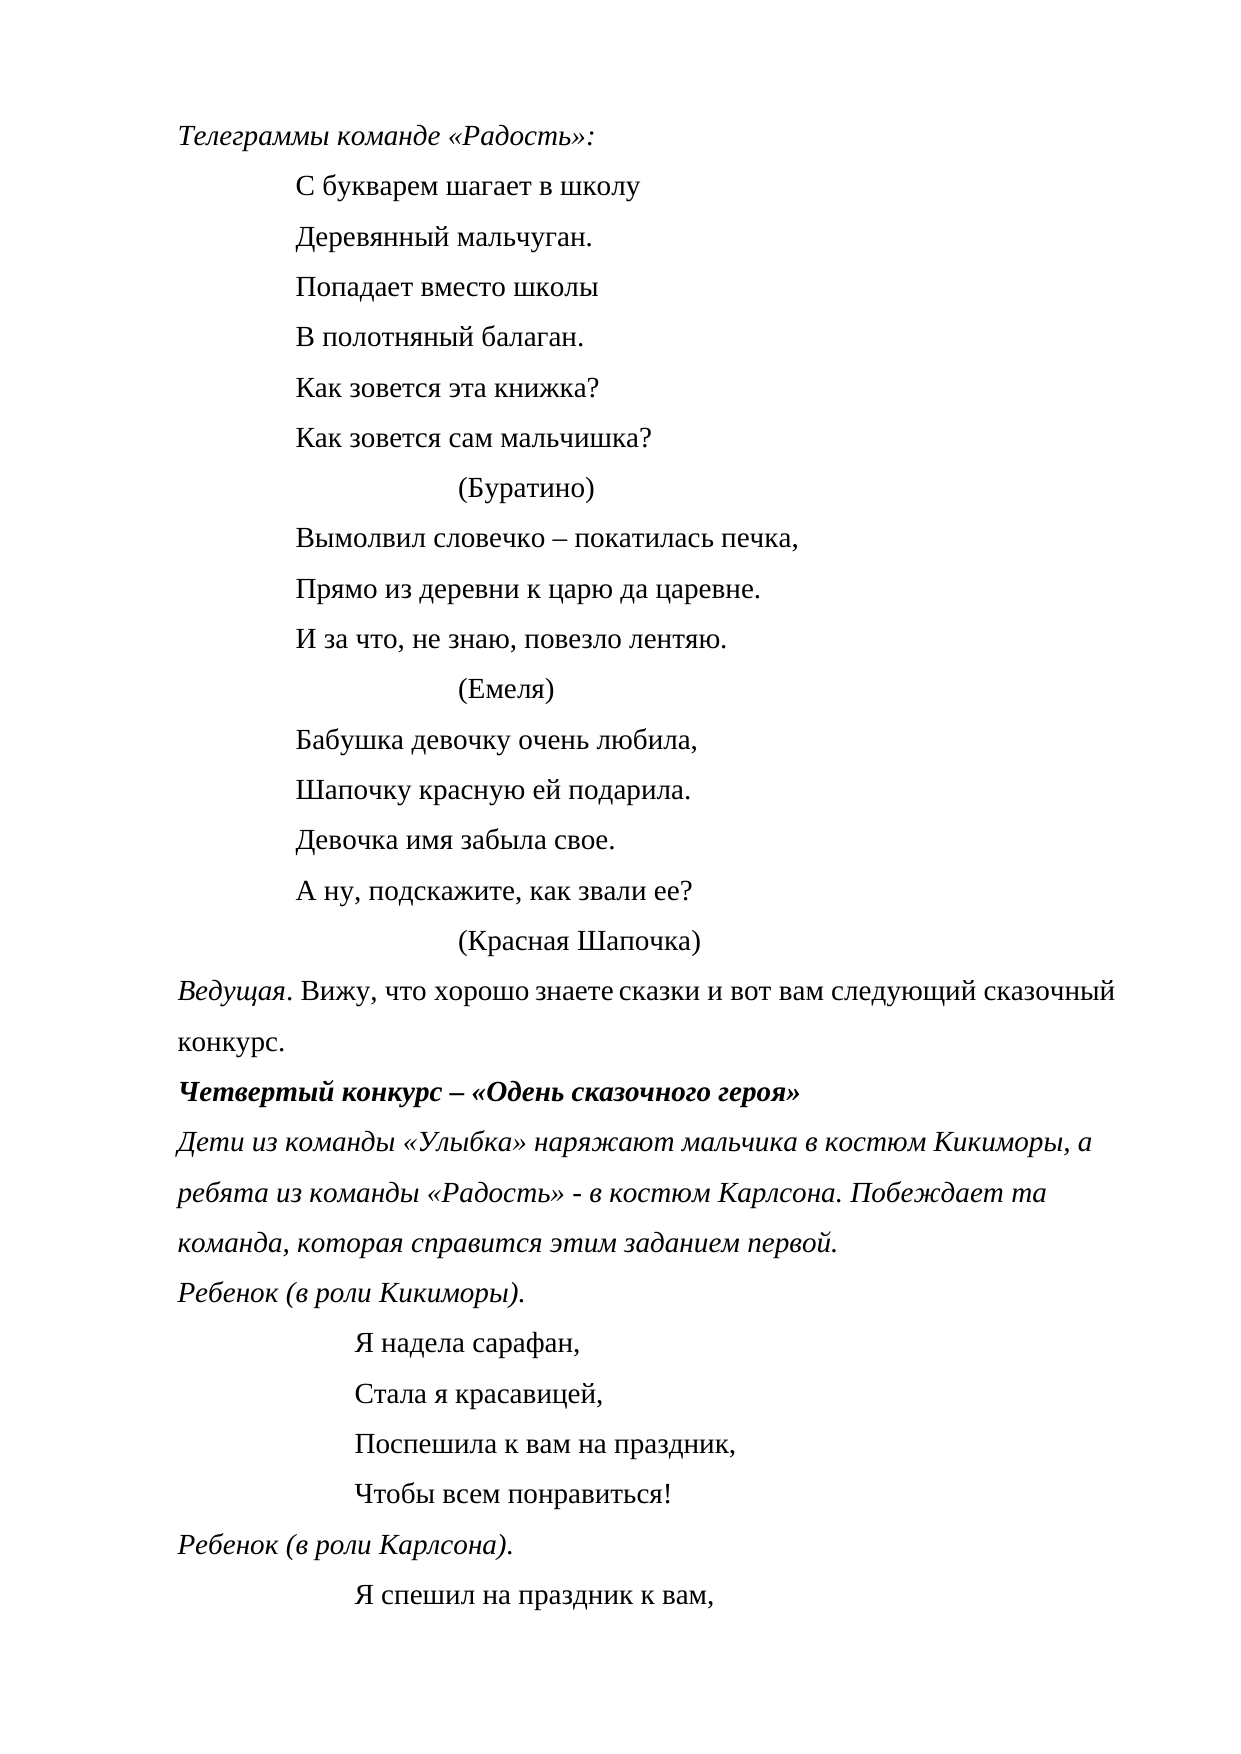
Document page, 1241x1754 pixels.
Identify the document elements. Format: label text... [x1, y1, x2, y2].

list В полотняный балаган. [295, 319, 1152, 353]
list Четвертый конкурс – «Одень сказочного героя» [177, 1074, 1152, 1108]
list Девочка имя забыла свое. [295, 822, 1152, 856]
list Стала я красавицей, [354, 1376, 1152, 1409]
list (Красная Шапочка) [458, 923, 1152, 957]
list Дети из команды «Улыбка» наряжают мальчика в костюм Кикиморы, а ребята из команды «Радость» - в костюм Карлсона. Побеждает та команда, которая справится этим заданием первой. [177, 1124, 1152, 1258]
list Чтобы всем понравиться! [354, 1477, 1152, 1510]
list Как зовется сам мальчишка? [295, 420, 1152, 453]
list (Буратино) [458, 470, 1152, 504]
list А ну, подскажите, как звали ее? [295, 873, 1152, 906]
list Я спешил на праздник к вам, [354, 1577, 1152, 1611]
list Как зовется эта книжка? [295, 370, 1152, 403]
list Деревянный мальчуган. [295, 219, 1152, 252]
list Телеграммы команде «Радость»: [177, 118, 1152, 152]
list Ведущая. Вижу, что хорошо знаете сказки и вот вам следующий сказочный конкурс. [177, 973, 1152, 1057]
list Я надела сарафан, [354, 1326, 1152, 1359]
list Прямо из деревни к царю да царевне. [295, 571, 1152, 604]
list Попадает вместо школы [295, 269, 1152, 303]
list Поспешила к вам на праздник, [354, 1426, 1152, 1460]
list (Емеля) [458, 672, 1152, 705]
list Ребенок (в роли Карлсона). [177, 1527, 1152, 1560]
list Ребенок (в роли Кикиморы). [177, 1275, 1152, 1309]
list Бабушка девочку очень любила, [295, 722, 1152, 755]
list Шапочку красную ей подарила. [295, 772, 1152, 806]
list С букварем шагает в школу [295, 168, 1152, 202]
list Вымолвил словечко – покатилась печка, [295, 521, 1152, 554]
list И за что, не знаю, повезло лентяю. [295, 621, 1152, 655]
